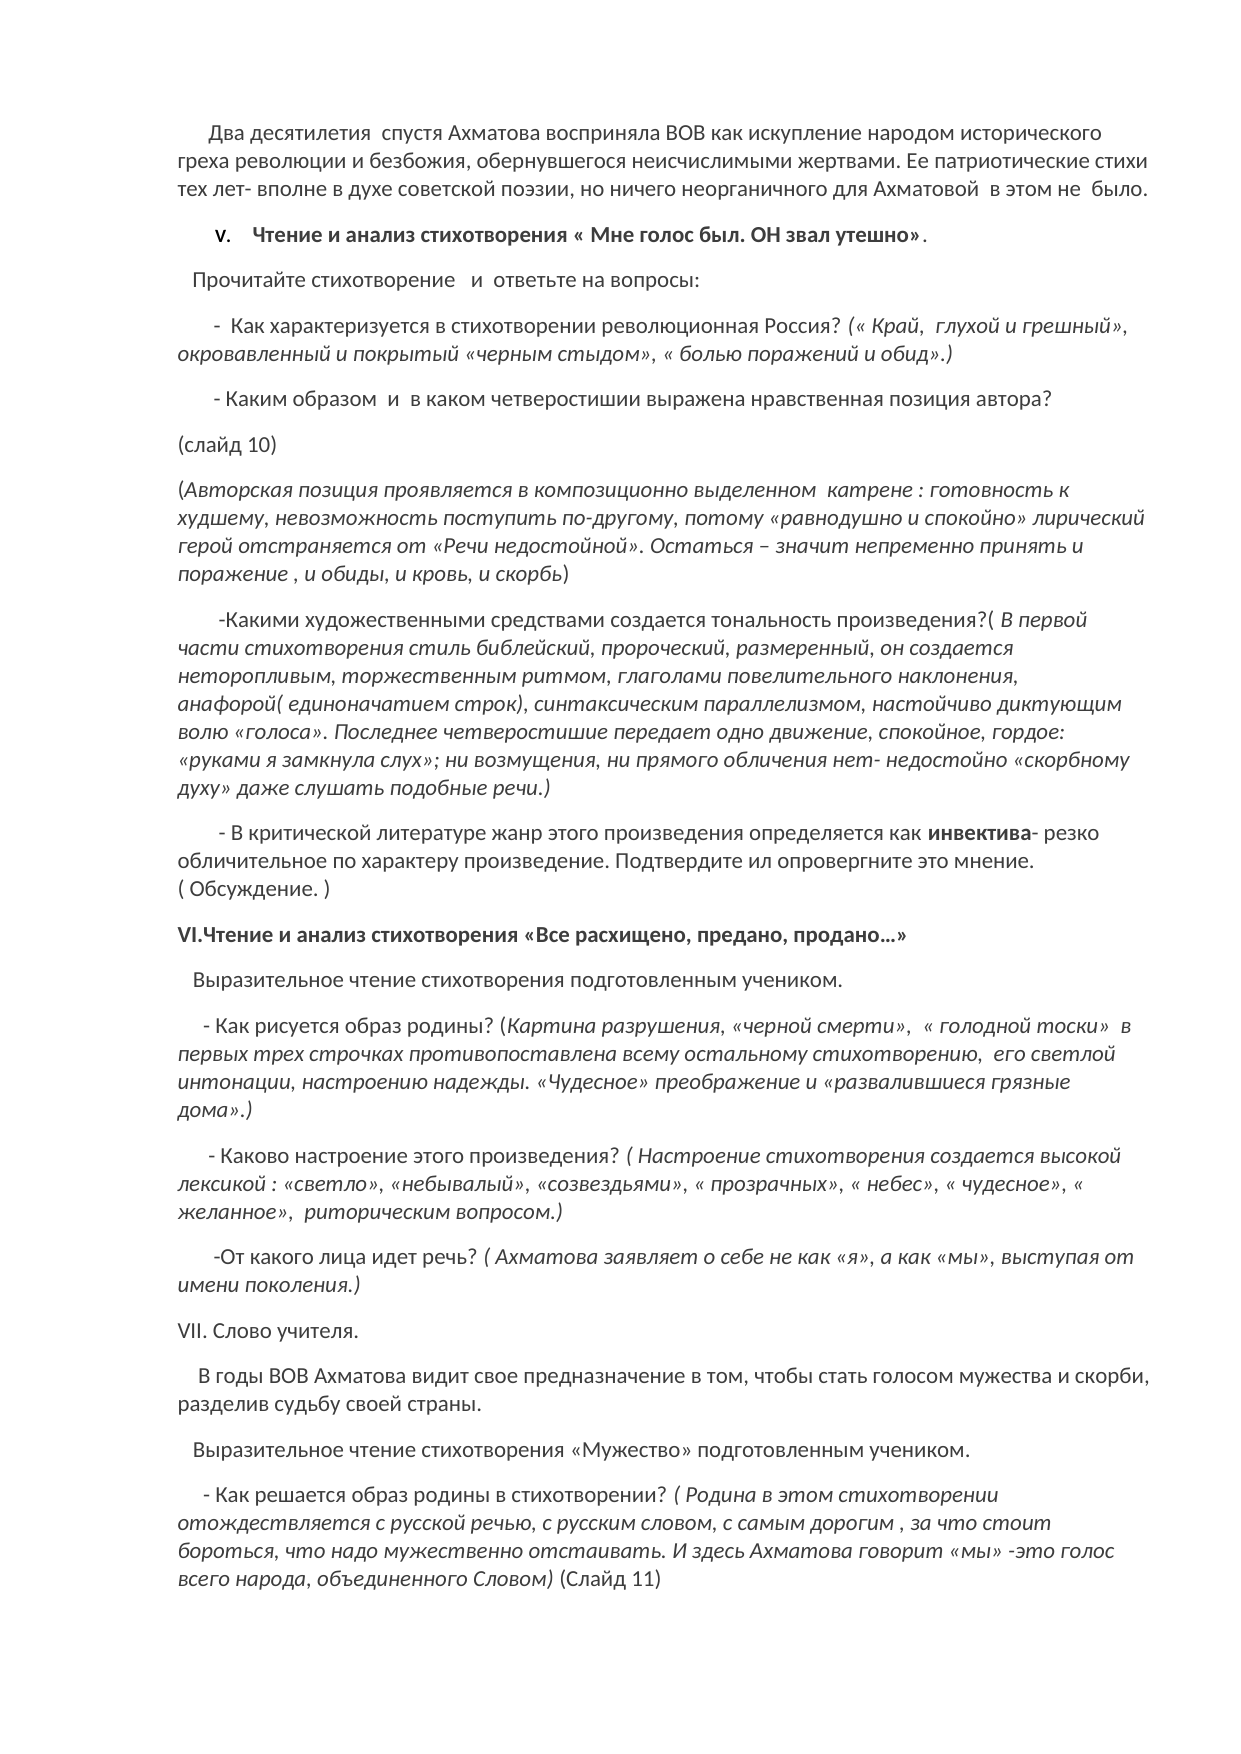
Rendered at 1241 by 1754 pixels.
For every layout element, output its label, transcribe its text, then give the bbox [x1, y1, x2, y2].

text - Каким образом и в каком четверостишии выражена нравственная позиция автора? [177, 384, 1152, 412]
text Прочитайте стихотворение и ответьте на вопросы: [192, 265, 1152, 293]
text Выразительное чтение стихотворения «Мужество» подготовленным учеником. [177, 1435, 1152, 1463]
text - Каково настроение этого произведения? ( Настроение стихотворения создается высокой лексикой : «светло», «небывалый», «созвездьями», « прозрачных», « небес», « чудесное», « желанное», риторическим вопросом.) [177, 1141, 1152, 1225]
list Чтение и анализ стихотворения « Мне голос был. ОН звал утешно». [215, 220, 1152, 248]
text - Как рисуется образ родины? (Картина разрушения, «черной смерти», « голодной тоски» в первых трех строчках противопоставлена всему остальному стихотворению, его светлой интонации, настроению надежды. «Чудесное» преображение и «развалившиеся грязные дома».) [177, 1011, 1152, 1123]
text VII. Слово учителя. [177, 1316, 1152, 1344]
text Выразительное чтение стихотворения подготовленным учеником. [177, 966, 1152, 994]
text - Как решается образ родины в стихотворении? ( Родина в этом стихотворении отождествляется с русской речью, с русским словом, с самым дорогим , за что стоит бороться, что надо мужественно отстаивать. И здесь Ахматова говорит «мы» -это голос всего народа, объединенного Словом) (Слайд 11) [177, 1480, 1152, 1592]
text -От какого лица идет речь? ( Ахматова заявляет о себе не как «я», а как «мы», выступая от имени поколения.) [177, 1242, 1152, 1298]
text - В критической литературе жанр этого произведения определяется как инвектива- резко обличительное по характеру произведение. Подтвердите ил опровергните это мнение.( Обсуждение. ) [177, 818, 1152, 903]
text (слайд 10) [177, 430, 1152, 458]
text - Как характеризуется в стихотворении революционная Россия? (« Край, глухой и грешный», окровавленный и покрытый «черным стыдом», « болью поражений и обид».) [177, 311, 1152, 367]
text VI.Чтение и анализ стихотворения «Все расхищено, предано, продано…» [177, 920, 1152, 948]
text -Какими художественными средствами создается тональность произведения?( В первой части стихотворения стиль библейский, пророческий, размеренный, он создается неторопливым, торжественным ритмом, глаголами повелительного наклонения, анафорой( единоначатием строк), синтаксическим параллелизмом, настойчиво диктующим волю «голоса». Последнее четверостишие передает одно движение, спокойное, гордое: «руками я замкнула слух»; ни возмущения, ни прямого обличения нет- недостойно «скорбному духу» даже слушать подобные речи.) [177, 605, 1152, 801]
text Два десятилетия спустя Ахматова восприняла ВОВ как искупление народом исторического греха революции и безбожия, обернувшегося неисчислимыми жертвами. Ее патриотические стихи тех лет- вполне в духе советской поэзии, но ничего неорганичного для Ахматовой в этом не было. [177, 118, 1152, 202]
text В годы ВОВ Ахматова видит свое предназначение в том, чтобы стать голосом мужества и скорби, разделив судьбу своей страны. [177, 1361, 1152, 1417]
text (Авторская позиция проявляется в композиционно выделенном катрене : готовность к худшему, невозможность поступить по-другому, потому «равнодушно и спокойно» лирический герой отстраняется от «Речи недостойной». Остаться – значит непременно принять и поражение , и обиды, и кровь, и скорбь) [177, 475, 1152, 587]
